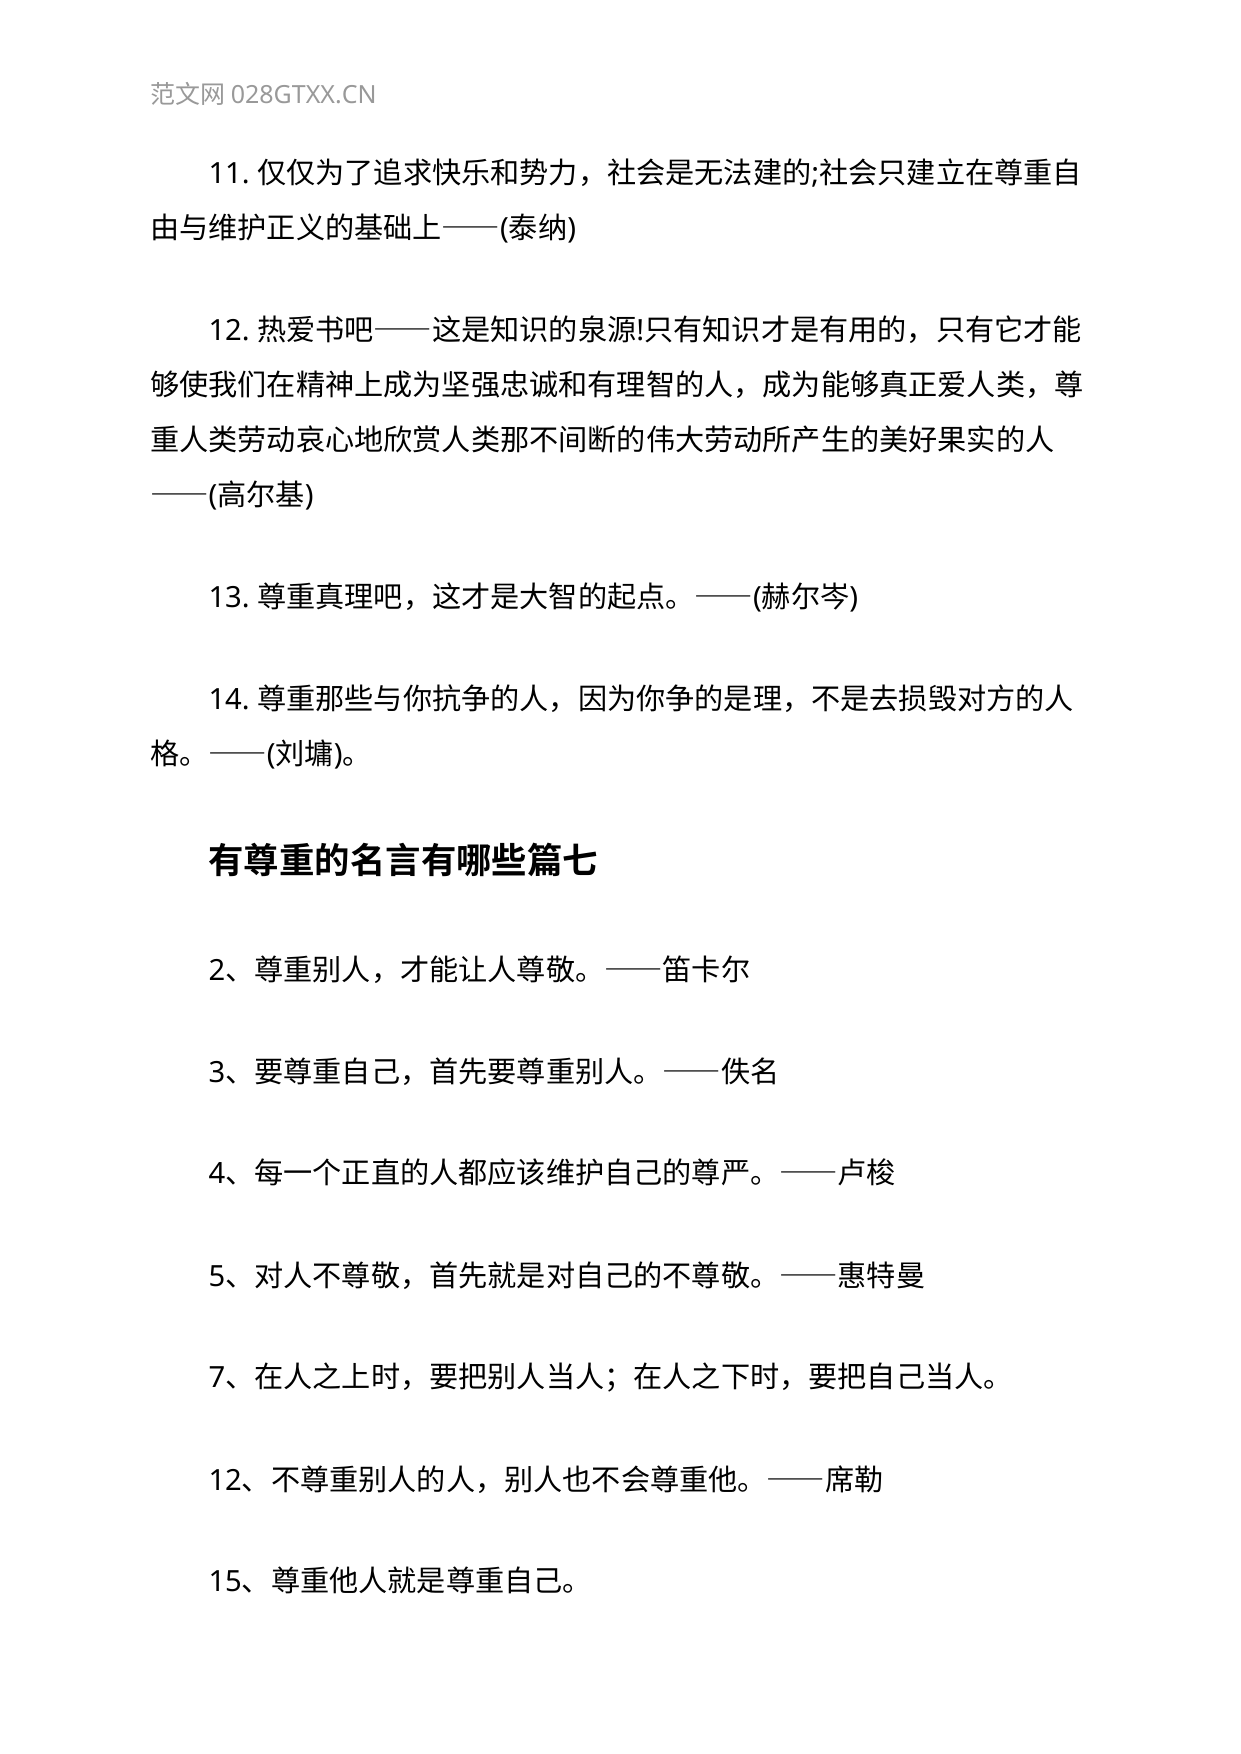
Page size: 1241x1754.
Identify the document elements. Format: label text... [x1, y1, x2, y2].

text 2、尊重别人，才能让人尊敬。——笛卡尔 [150, 946, 1090, 988]
text 12、不尊重别人的人，别人也不会尊重他。——席勒 [150, 1456, 1090, 1498]
text 3、要尊重自己，首先要尊重别人。——佚名 [150, 1048, 1090, 1091]
text 13. 尊重真理吧，这才是大智的起点。——(赫尔岑) [150, 574, 1090, 616]
text 7、在人之上时，要把别人当人；在人之下时，要把自己当人。 [150, 1354, 1090, 1396]
text 5、对人不尊敬，首先就是对自己的不尊敬。——惠特曼 [150, 1252, 1090, 1294]
text 11. 仅仅为了追求快乐和势力，社会是无法建的;社会只建立在尊重自由与维护正义的基础上——(泰纳) [150, 150, 1090, 247]
text 12. 热爱书吧——这是知识的泉源!只有知识才是有用的，只有它才能够使我们在精神上成为坚强忠诚和有理智的人，成为能够真正爱人类，尊重人类劳动哀心地欣赏人类那不间断的伟大劳动所产生的美好果实的人——(高尔基) [150, 307, 1090, 514]
text 15、尊重他人就是尊重自己。 [150, 1558, 1090, 1600]
text 有尊重的名言有哪些篇七 [150, 833, 1090, 884]
text 4、每一个正直的人都应该维护自己的尊严。——卢梭 [150, 1150, 1090, 1192]
text 14. 尊重那些与你抗争的人，因为你争的是理，不是去损毁对方的人格。——(刘墉)。 [150, 676, 1090, 773]
